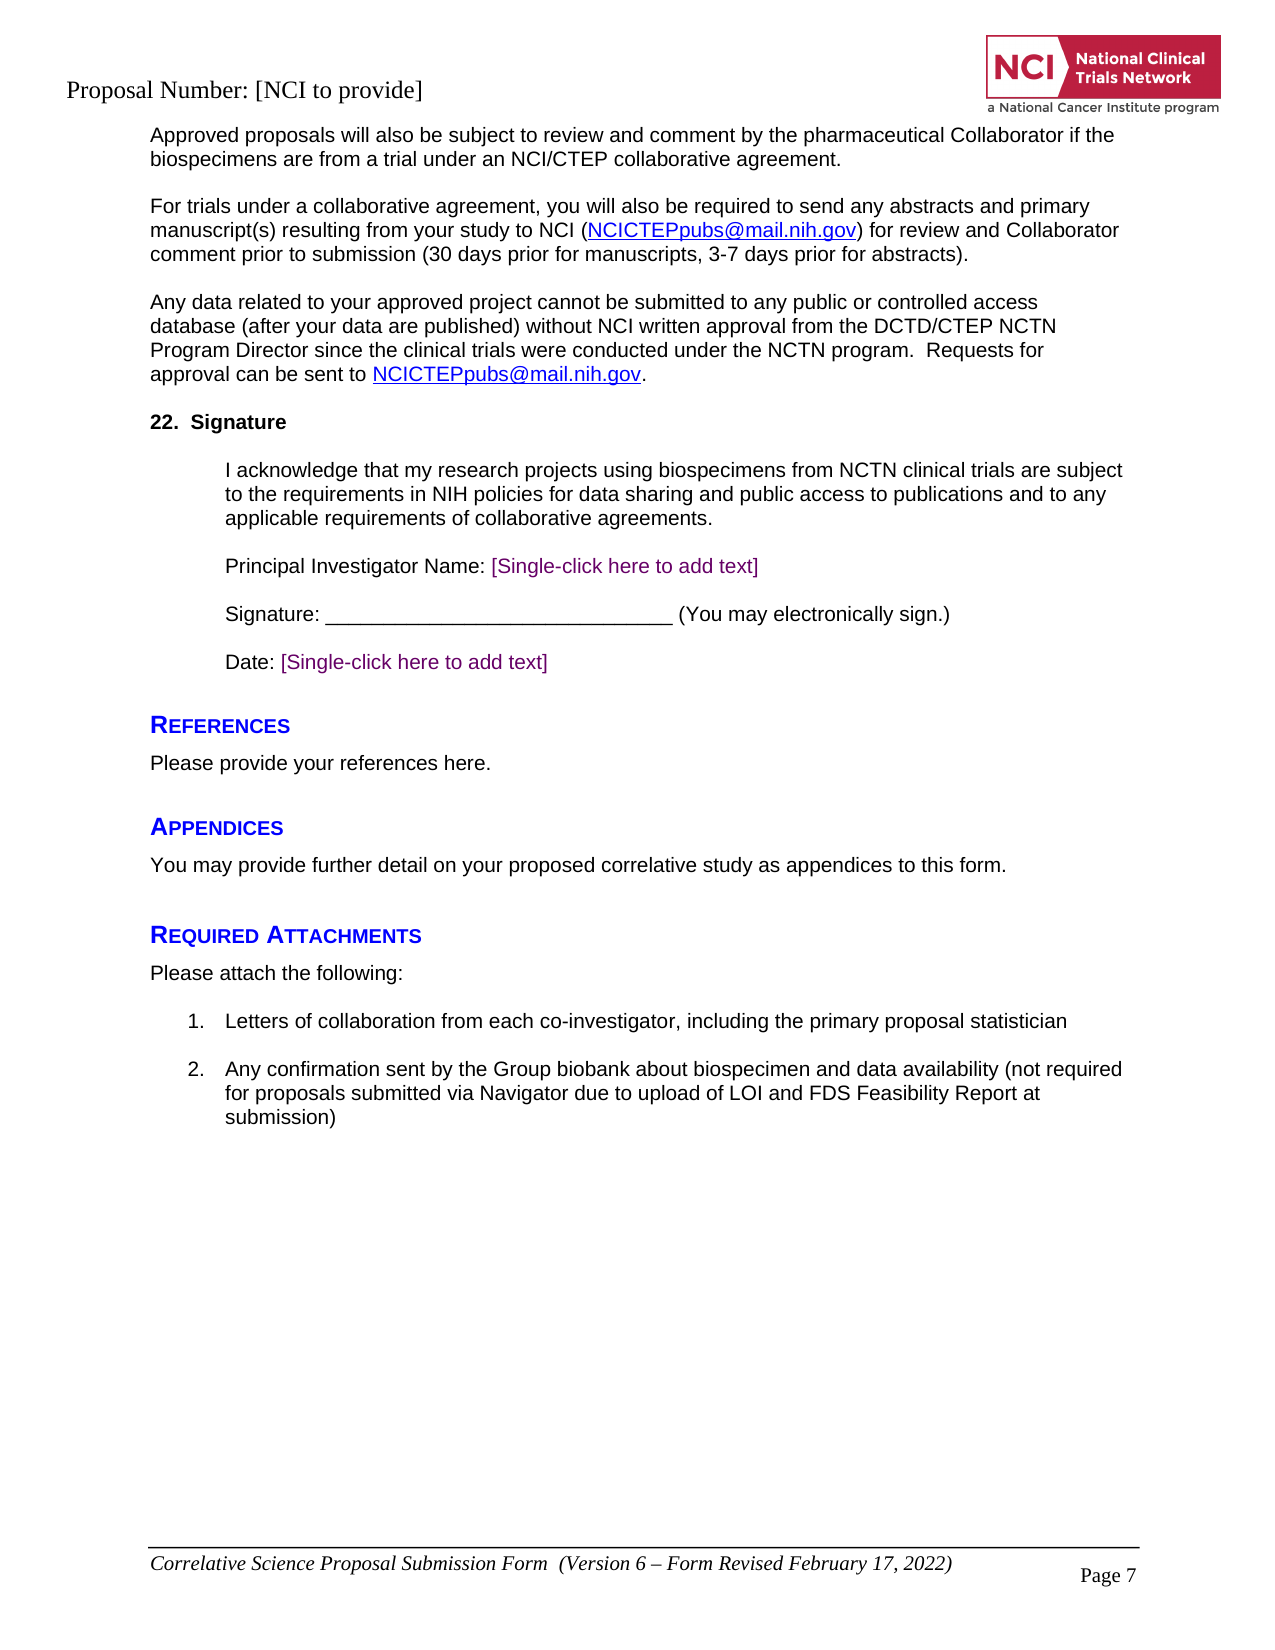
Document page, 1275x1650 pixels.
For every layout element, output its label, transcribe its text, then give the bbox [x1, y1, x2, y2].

text Signature: ______________________________ (You may electronically sign.) [225, 602, 1125, 626]
text I acknowledge that my research projects using biospecimens from NCTN clinical trials are subject to the requirements in NIH policies for data sharing and public access to publications and to any applicable requirements of collaborative agreements. [225, 458, 1125, 530]
text Date: [Single-click here to add text] [225, 649, 1125, 673]
list Letters of collaboration from each co-investigator, including the primary proposal statistician [187, 1009, 1125, 1033]
text Any data related to your approved project cannot be submitted to any public or controlled access database (after your data are published) without NCI written approval from the DCTD/CTEP NCTN Program Director since the clinical trials were conducted under the NCTN program. Requests for approval can be sent to NCICTEPpubs@mail.nih.gov. [150, 290, 1125, 386]
list Any confirmation sent by the Group biobank about biospecimen and data availability (not required for proposals submitted via Navigator due to upload of LOI and FDS Feasibility Report at submission) [187, 1057, 1125, 1128]
text You may provide further detail on your proposed correlative study as appendices to this form. [150, 853, 1125, 877]
text Required Attachments [150, 919, 1125, 948]
text For trials under a collaborative agreement, you will also be required to send any abstracts and primary manuscript(s) resulting from your study to NCI (NCICTEPpubs@mail.nih.gov) for review and Collaborator comment prior to submission (30 days prior for manuscripts, 3-7 days prior for abstracts). [150, 194, 1125, 266]
text Principal Investigator Name: [Single-click here to add text] [225, 554, 1125, 578]
text Appendices [150, 812, 1125, 840]
text Please provide your references here. [150, 751, 1125, 775]
picture [986, 35, 1221, 116]
text Approved proposals will also be subject to review and comment by the pharmaceutical Collaborator if the biospecimens are from a trial under an NCI/CTEP collaborative agreement. [150, 122, 1125, 170]
text Please attach the following: [150, 961, 1125, 985]
subtitle References [150, 710, 1125, 739]
text 22. Signature [150, 410, 1125, 434]
